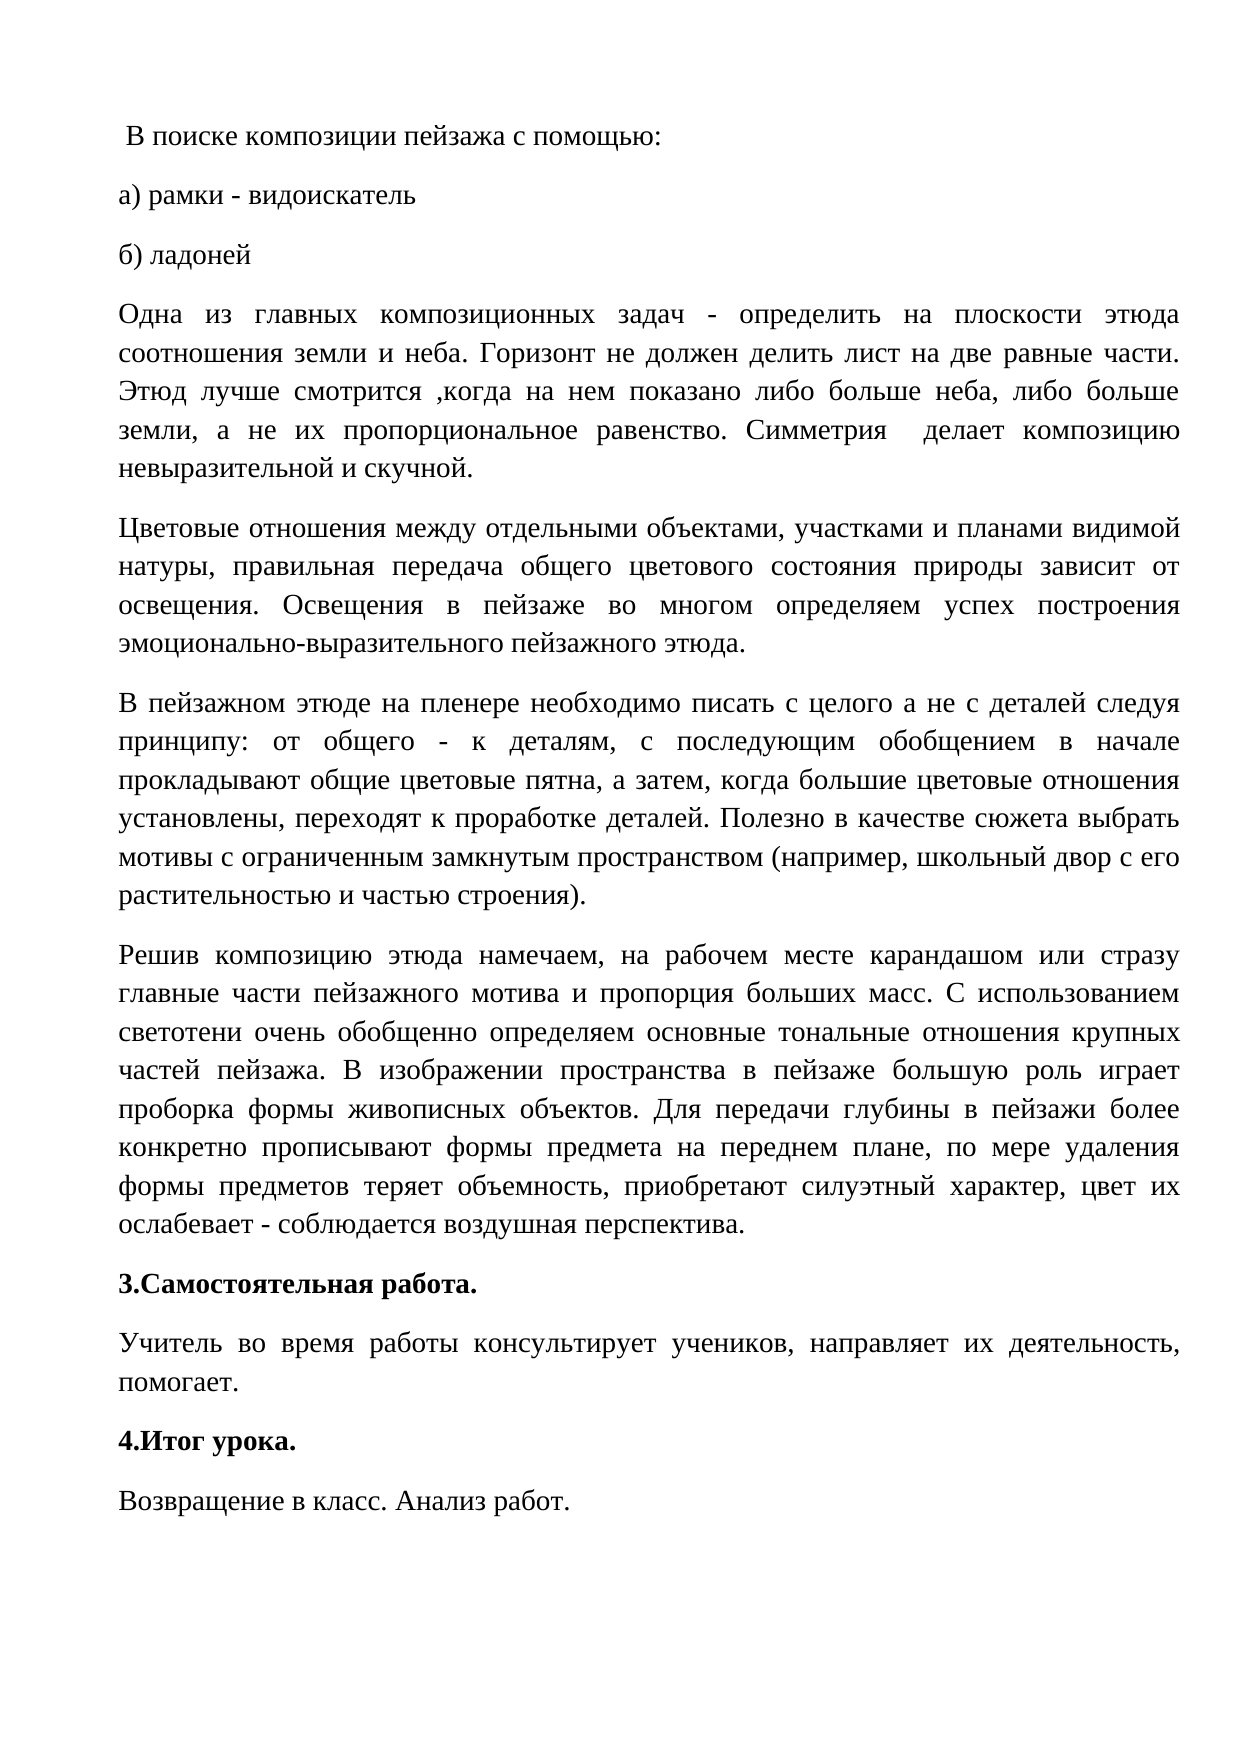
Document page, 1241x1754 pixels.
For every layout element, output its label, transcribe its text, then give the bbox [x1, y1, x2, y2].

text б) ладоней [118, 237, 1181, 270]
text а) рамки - видоискатель [118, 177, 1181, 211]
text Учитель во время работы консультирует учеников, направляет их деятельность, помогает. [118, 1325, 1181, 1397]
text 4.Итог урока. [118, 1423, 1181, 1457]
text В пейзажном этюде на пленере необходимо писать с целого а не с деталей следуя принципу: от общего - к деталям, с последующим обобщением в начале прокладывают общие цветовые пятна, а затем, когда большие цветовые отношения установлены, переходят к проработке деталей. Полезно в качестве сюжета выбрать мотивы с ограниченным замкнутым пространством (например, школьный двор с его растительностью и частью строения). [118, 685, 1181, 911]
text В поиске композиции пейзажа с помощью: [118, 118, 1181, 152]
text Решив композицию этюда намечаем, на рабочем месте карандашом или стразу главные части пейзажного мотива и пропорция больших масс. С использованием светотени очень обобщенно определяем основные тональные отношения крупных частей пейзажа. В изображении пространства в пейзаже большую роль играет проборка формы живописных объектов. Для передачи глубины в пейзажи более конкретно прописывают формы предмета на переднем плане, по мере удаления формы предметов теряет объемность, приобретают силуэтный характер, цвет их ослабевает - соблюдается воздушная перспектива. [118, 937, 1181, 1240]
text Возвращение в класс. Анализ работ. [118, 1483, 1181, 1516]
text 3.Самостоятельная работа. [118, 1266, 1181, 1299]
text Одна из главных композиционных задач - определить на плоскости этюда соотношения земли и неба. Горизонт не должен делить лист на две равные части. Этюд лучше смотрится ,когда на нем показано либо больше неба, либо больше земли, а не их пропорциональное равенство. Симметрия делает композицию невыразительной и скучной. [118, 296, 1181, 484]
text Цветовые отношения между отдельными объектами, участками и планами видимой натуры, правильная передача общего цветового состояния природы зависит от освещения. Освещения в пейзаже во многом определяем успех построения эмоционально-выразительного пейзажного этюда. [118, 510, 1181, 659]
